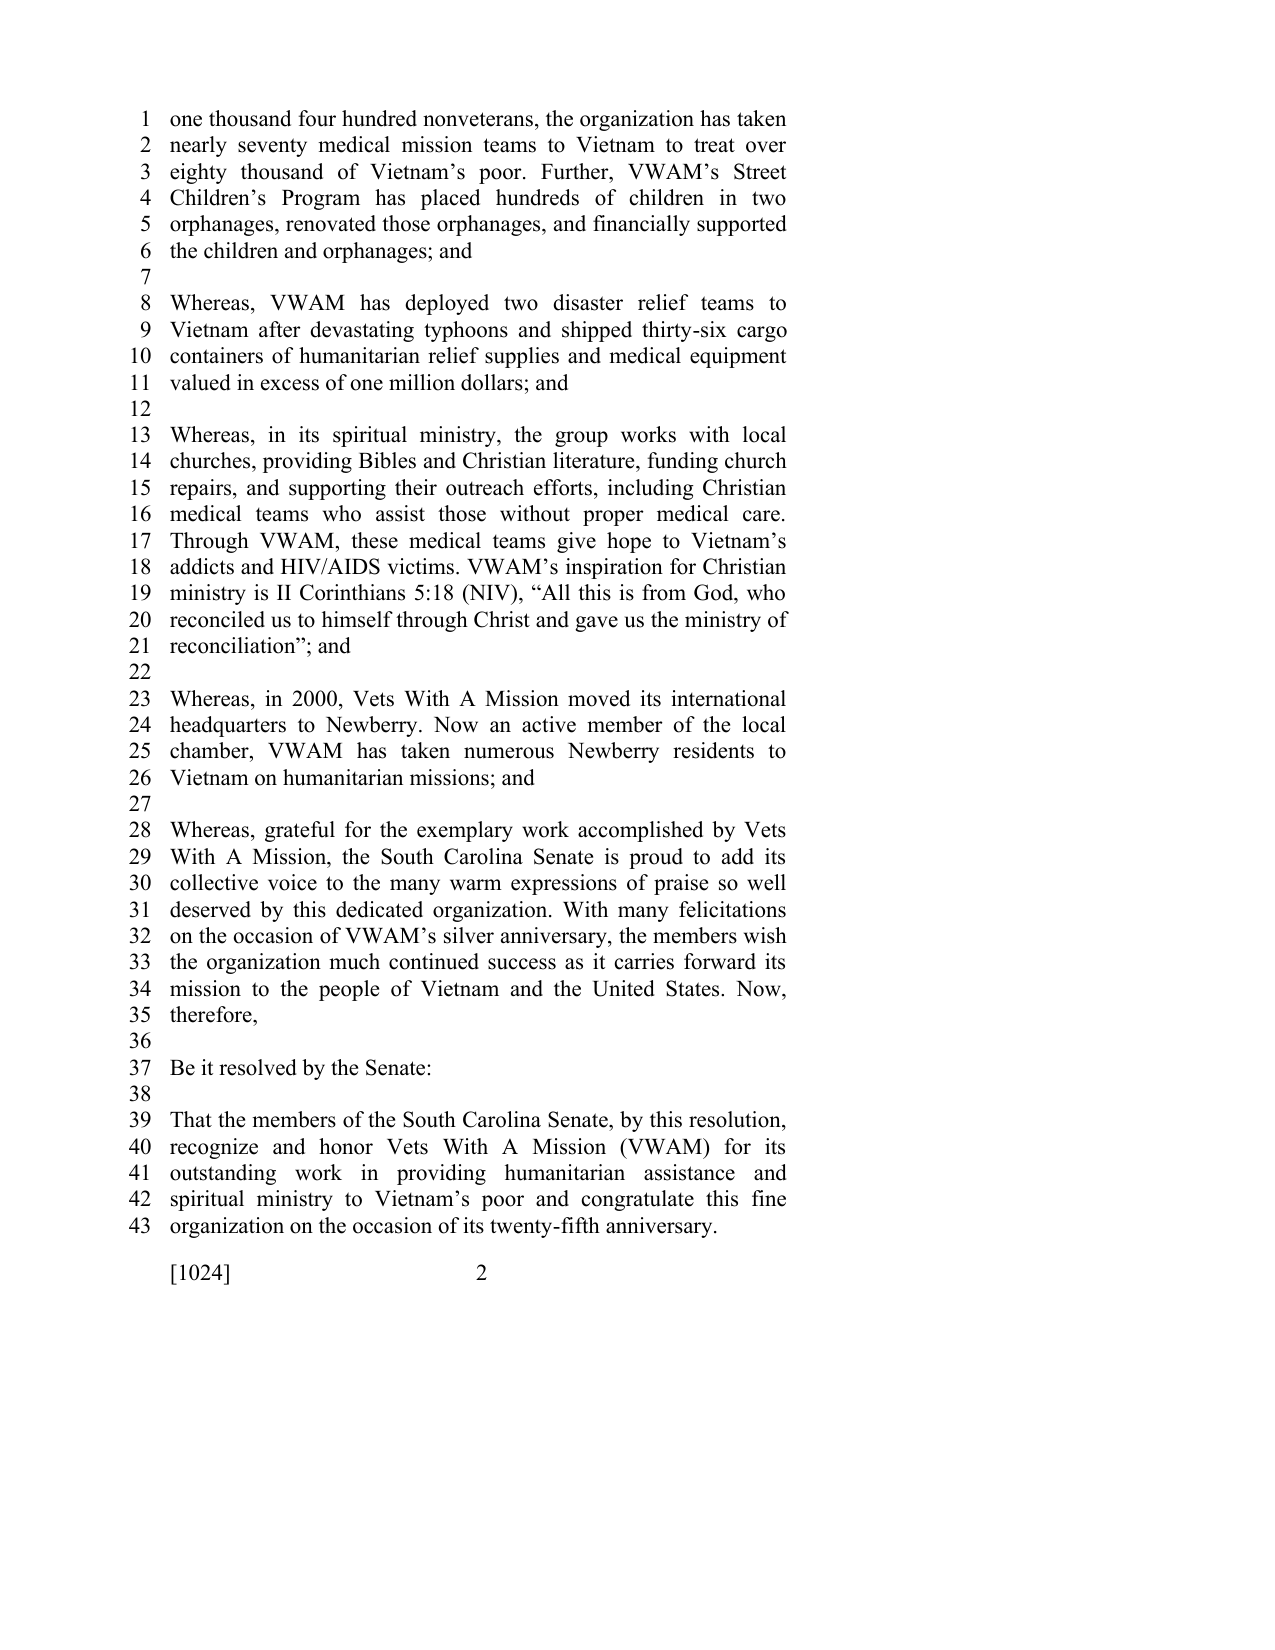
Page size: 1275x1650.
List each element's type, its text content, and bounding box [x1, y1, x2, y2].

text Whereas, VWAM has deployed two disaster relief teams to Vietnam after devastating typhoons and shipped thirty-six cargo containers of humanitarian relief supplies and medical equipment valued in excess of one million dollars; and [169, 289, 787, 395]
text That the members of the South Carolina Senate, by this resolution, recognize and honor Vets With A Mission (VWAM) for its outstanding work in providing humanitarian assistance and spiritual ministry to Vietnam’s poor and congratulate this fine organization on the occasion of its twenty-fifth anniversary. [169, 1106, 787, 1238]
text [169, 105, 787, 263]
text Whereas, grateful for the exemplary work accomplished by Vets With A Mission, the South Carolina Senate is proud to add its collective voice to the many warm expressions of praise so well deserved by this dedicated organization. With many felicitations on the occasion of VWAM’s silver anniversary, the members wish the organization much continued success as it carries forward its mission to the people of Vietnam and the United States. Now, therefore, [169, 817, 787, 1027]
text Whereas, in its spiritual ministry, the group works with local churches, providing Bibles and Christian literature, funding church repairs, and supporting their outreach efforts, including Christian medical teams who assist those without proper medical care. Through VWAM, these medical teams give hope to Vietnam’s addicts and HIV/AIDS victims. VWAM’s inspiration for Christian ministry is II Corinthians 5:18 (NIV), “All this is from God, who reconciled us to himself through Christ and gave us the ministry of reconciliation”; and [169, 421, 787, 658]
text Whereas, in 2000, Vets With A Mission moved its international headquarters to Newberry. Now an active member of the local chamber, VWAM has taken numerous Newberry residents to Vietnam on humanitarian missions; and [169, 685, 787, 790]
text Be it resolved by the Senate: [169, 1054, 787, 1080]
